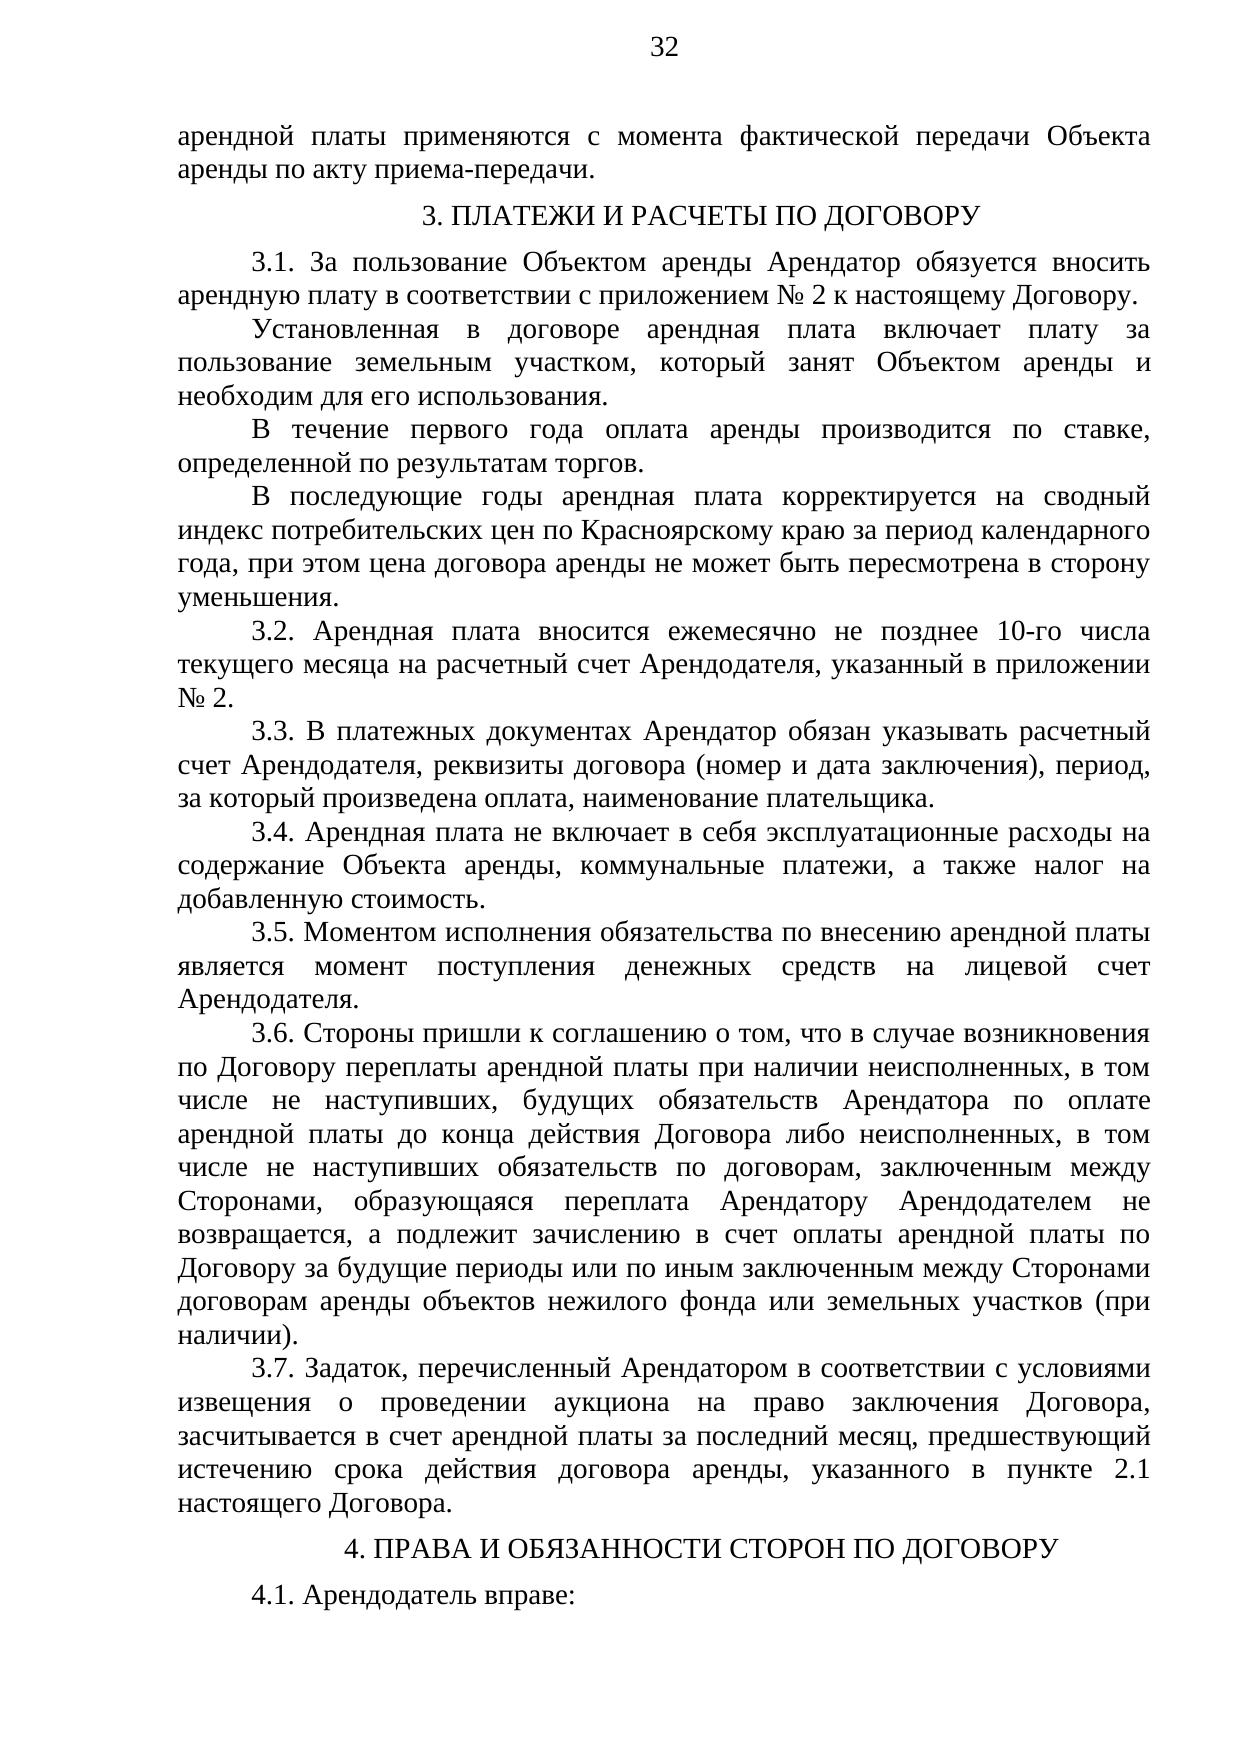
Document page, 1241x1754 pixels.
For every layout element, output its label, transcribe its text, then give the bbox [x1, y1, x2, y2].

text В последующие годы арендная плата корректируется на сводный индекс потребительских цен по Красноярскому краю за период календарного года, при этом цена договора аренды не может быть пересмотрена в сторону уменьшения. [177, 478, 1152, 613]
text В течение первого года оплата аренды производится по ставке, определенной по результатам торгов. [177, 411, 1152, 478]
text 3.3. В платежных документах Арендатор обязан указывать расчетный счет Арендодателя, реквизиты договора (номер и дата заключения), период, за который произведена оплата, наименование плательщика. [177, 713, 1152, 814]
text 3.1. За пользование Объектом аренды Арендатор обязуется вносить арендную плату в соответствии с приложением № 2 к настоящему Договору. [177, 244, 1152, 311]
text 3.4. Арендная плата не включает в себя эксплуатационные расходы на содержание Объекта аренды, коммунальные платежи, а также налог на добавленную стоимость. [177, 814, 1152, 914]
text 3.2. Арендная плата вносится ежемесячно не позднее 10-го числа текущего месяца на расчетный счет Арендодателя, указанный в приложении № 2. [177, 613, 1152, 713]
text 4. ПРАВА И ОБЯЗАННОСТИ СТОРОН ПО ДОГОВОРУ [177, 1531, 1152, 1564]
text 3.5. Моментом исполнения обязательства по внесению арендной платы является момент поступления денежных средств на лицевой счет Арендодателя. [177, 914, 1152, 1015]
text 3. ПЛАТЕЖИ И РАСЧЕТЫ ПО ДОГОВОРУ [177, 198, 1152, 231]
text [177, 118, 1152, 185]
text 4.1. Арендодатель вправе: [177, 1577, 1152, 1610]
text Установленная в договоре арендная плата включает плату за пользование земельным участком, который занят Объектом аренды и необходим для его использования. [177, 311, 1152, 411]
text 3.7. Задаток, перечисленный Арендатором в соответствии с условиями извещения о проведении аукциона на право заключения Договора, засчитывается в счет арендной платы за последний месяц, предшествующий истечению срока действия договора аренды, указанного в пункте 2.1 настоящего Договора. [177, 1351, 1152, 1518]
text 3.6. Стороны пришли к соглашению о том, что в случае возникновения по Договору переплаты арендной платы при наличии неисполненных, в том числе не наступивших, будущих обязательств Арендатора по оплате арендной платы до конца действия Договора либо неисполненных, в том числе не наступивших обязательств по договорам, заключенным между Сторонами, образующаяся переплата Арендатору Арендодателем не возвращается, а подлежит зачислению в счет оплаты арендной платы по Договору за будущие периоды или по иным заключенным между Сторонами договорам аренды объектов нежилого фонда или земельных участков (при наличии). [177, 1015, 1152, 1351]
